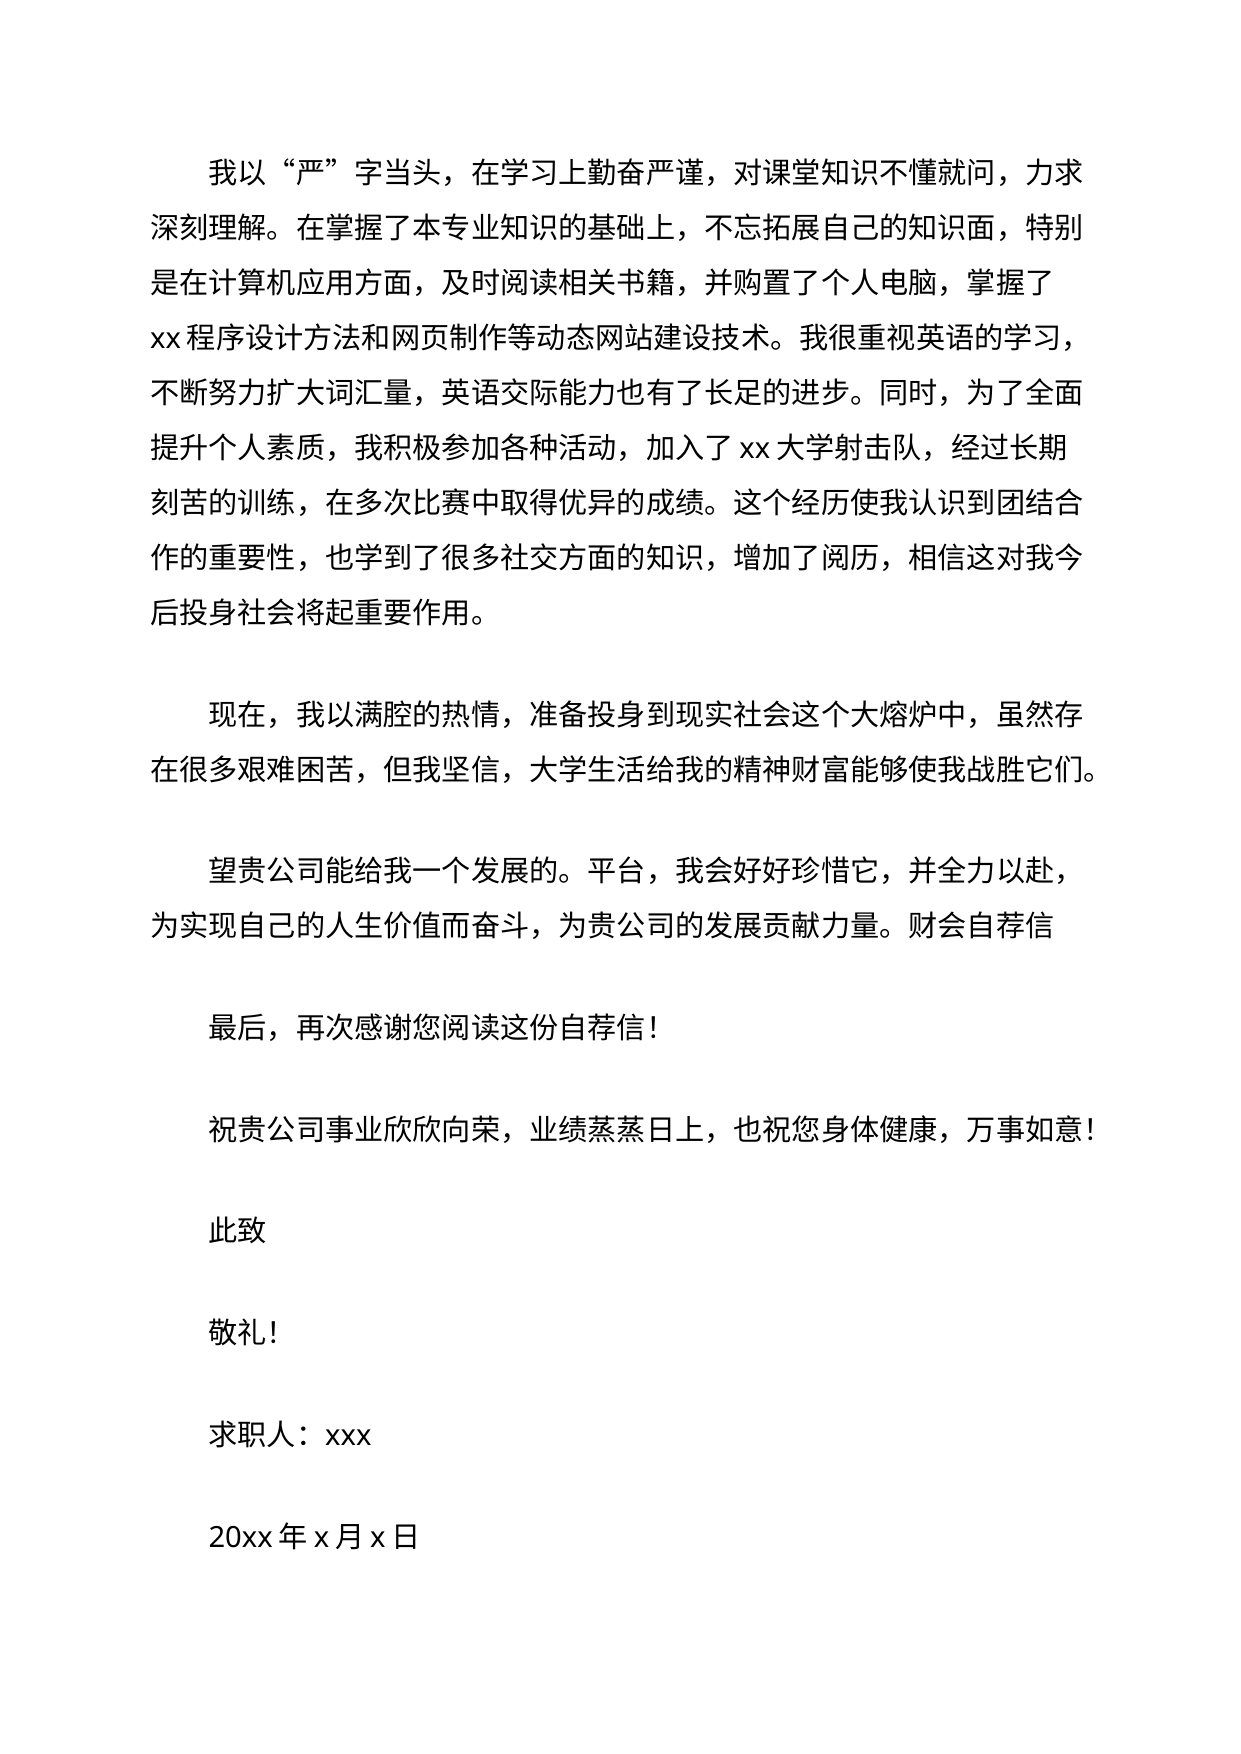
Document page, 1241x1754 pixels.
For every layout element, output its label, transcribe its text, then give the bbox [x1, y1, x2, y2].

text 敬礼！ [150, 1310, 1090, 1352]
text 此致 [150, 1208, 1090, 1250]
text 祝贵公司事业欣欣向荣，业绩蒸蒸日上，也祝您身体健康，万事如意！ [150, 1106, 1090, 1148]
text 我以“严”字当头，在学习上勤奋严谨，对课堂知识不懂就问，力求深刻理解。在掌握了本专业知识的基础上，不忘拓展自己的知识面，特别是在计算机应用方面，及时阅读相关书籍，并购置了个人电脑，掌握了xx程序设计方法和网页制作等动态网站建设技术。我很重视英语的学习，不断努力扩大词汇量，英语交际能力也有了长足的进步。同时，为了全面提升个人素质，我积极参加各种活动，加入了xx大学射击队，经过长期刻苦的训练，在多次比赛中取得优异的成绩。这个经历使我认识到团结合作的重要性，也学到了很多社交方面的知识，增加了阅历，相信这对我今后投身社会将起重要作用。 [150, 150, 1090, 632]
text 现在，我以满腔的热情，准备投身到现实社会这个大熔炉中，虽然存在很多艰难困苦，但我坚信，大学生活给我的精神财富能够使我战胜它们。 [150, 691, 1090, 788]
text 最后，再次感谢您阅读这份自荐信！ [150, 1004, 1090, 1047]
text 望贵公司能给我一个发展的。平台，我会好好珍惜它，并全力以赴，为实现自己的人生价值而奋斗，为贵公司的发展贡献力量。财会自荐信 [150, 848, 1090, 945]
text 20xx年x月x日 [150, 1513, 1090, 1556]
text 求职人：xxx [150, 1412, 1090, 1454]
